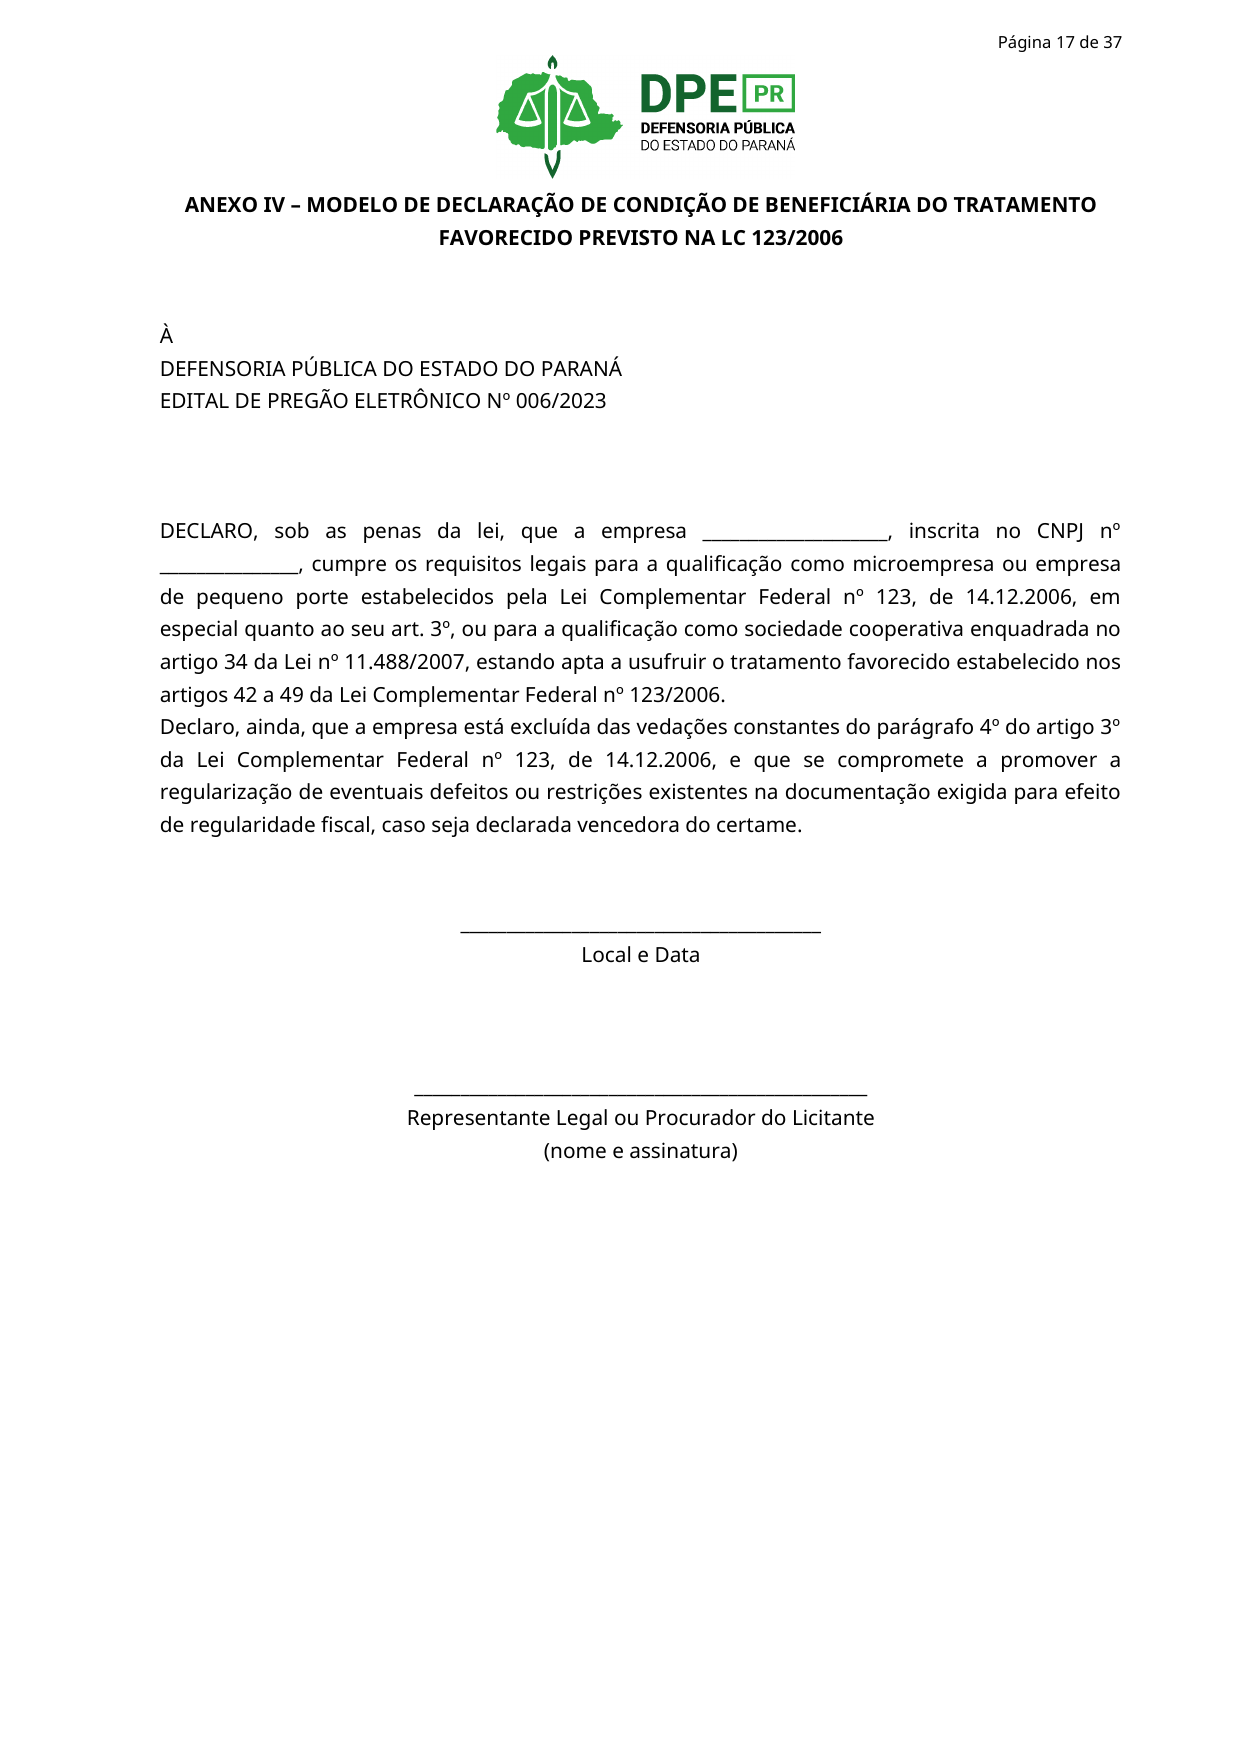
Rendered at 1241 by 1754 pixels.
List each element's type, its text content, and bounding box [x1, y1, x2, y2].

text Representante Legal ou Procurador do Licitante [159, 1103, 1122, 1132]
text _______________________________________ [159, 908, 1122, 936]
text Local e Data [159, 941, 1122, 969]
text (nome e assinatura) [159, 1136, 1122, 1164]
text Declaro, ainda, que a empresa está excluída das vedações constantes do parágrafo 4º do artigo 3º da Lei Complementar Federal nº 123, de 14.12.2006, e que se compromete a promover a regularização de eventuais defeitos ou restrições existentes na documentação exigida para efeito de regularidade fiscal, caso seja declarada vencedora do certame. [159, 712, 1122, 838]
text ANEXO IV – MODELO DE DECLARAÇÃO DE CONDIÇÃO DE BENEFICIÁRIA DO TRATAMENTO FAVORECIDO PREVISTO NA LC 123/2006 [159, 191, 1122, 252]
text DEFENSORIA PÚBLICA DO ESTADO DO PARANÁ [159, 354, 1122, 382]
text DECLARO, sob as penas da lei, que a empresa ____________________, inscrita no CNPJ nº _______________, cumpre os requisitos legais para a qualificação como microempresa ou empresa de pequeno porte estabelecidos pela Lei Complementar Federal nº 123, de 14.12.2006, em especial quanto ao seu art. 3º, ou para a qualificação como sociedade cooperativa enquadrada no artigo 34 da Lei nº 11.488/2007, estando apta a usufruir o tratamento favorecido estabelecido nos artigos 42 a 49 da Lei Complementar Federal nº 123/2006. [159, 517, 1122, 708]
text _________________________________________________ [159, 1071, 1122, 1099]
text EDITAL DE PREGÃO ELETRÔNICO Nº 006/2023 [159, 386, 1122, 415]
picture [496, 55, 795, 179]
text À [159, 321, 1122, 349]
